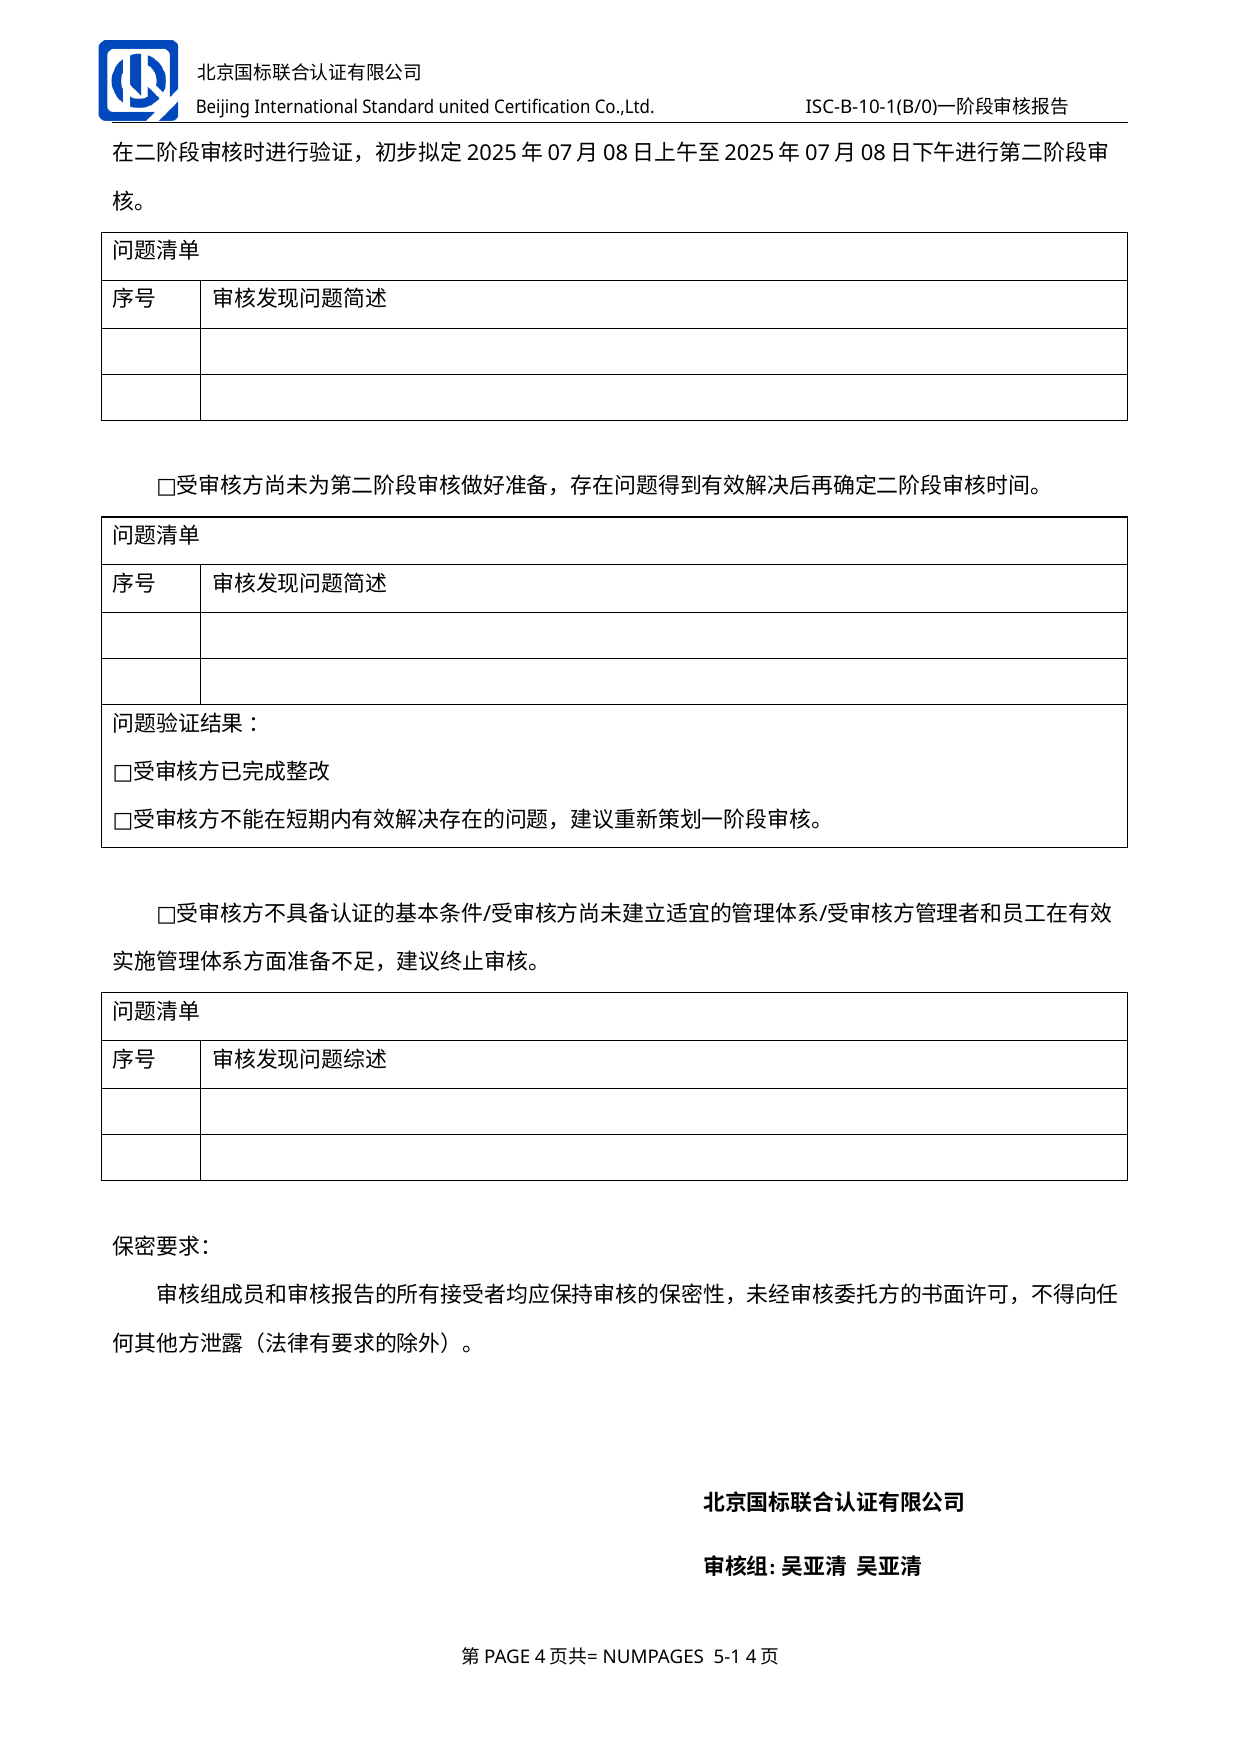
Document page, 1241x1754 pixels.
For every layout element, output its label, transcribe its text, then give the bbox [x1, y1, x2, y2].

text 北京国标联合认证有限公司 [112, 1484, 1128, 1517]
table_cell [201, 659, 1127, 704]
table_cell 审核发现问题综述 [201, 1041, 1127, 1088]
table_cell 序号 [102, 565, 200, 612]
table_cell [102, 659, 200, 704]
table_cell 审核发现问题简述 [201, 281, 1127, 327]
table_cell [201, 1089, 1127, 1134]
text □受审核方不具备认证的基本条件/受审核方尚未建立适宜的管理体系/受审核方管理者和员工在有效实施管理体系方面准备不足，建议终止审核。 [112, 895, 1128, 976]
table_cell [102, 1135, 200, 1180]
table_cell [201, 1135, 1127, 1180]
table_header 问题清单 [102, 518, 1127, 564]
table_cell 审核发现问题简述 [201, 565, 1127, 612]
table_cell [102, 613, 200, 658]
table_cell 序号 [102, 281, 200, 327]
table_cell [201, 329, 1127, 373]
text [112, 135, 1128, 216]
table_cell 问题验证结果 ： □受审核方已完成整改 □受审核方不能在短期内有效解决存在的问题，建议重新策划一阶段审核。 [102, 705, 1127, 847]
table_cell [201, 375, 1127, 419]
text □受审核方尚未为第二阶段审核做好准备，存在问题得到有效解决后再确定二阶段审核时间。 [112, 468, 1128, 501]
table_cell 序号 [102, 1041, 200, 1088]
table_cell [201, 613, 1127, 658]
table_header 问题清单 [102, 233, 1127, 280]
table_cell [102, 329, 200, 373]
table_header 问题清单 [102, 993, 1127, 1040]
table_cell [102, 1089, 200, 1134]
text 审核组: 吴亚清 吴亚清 [112, 1549, 1128, 1581]
table_header 保密要求： 审核组成员和审核报告的所有接受者均应保持审核的保密性，未经审核委托方的书面许可，不得向任何其他方泄露（法律有要求的除外）。 [101, 1229, 1143, 1371]
picture [98, 40, 179, 121]
table_cell [102, 375, 200, 419]
